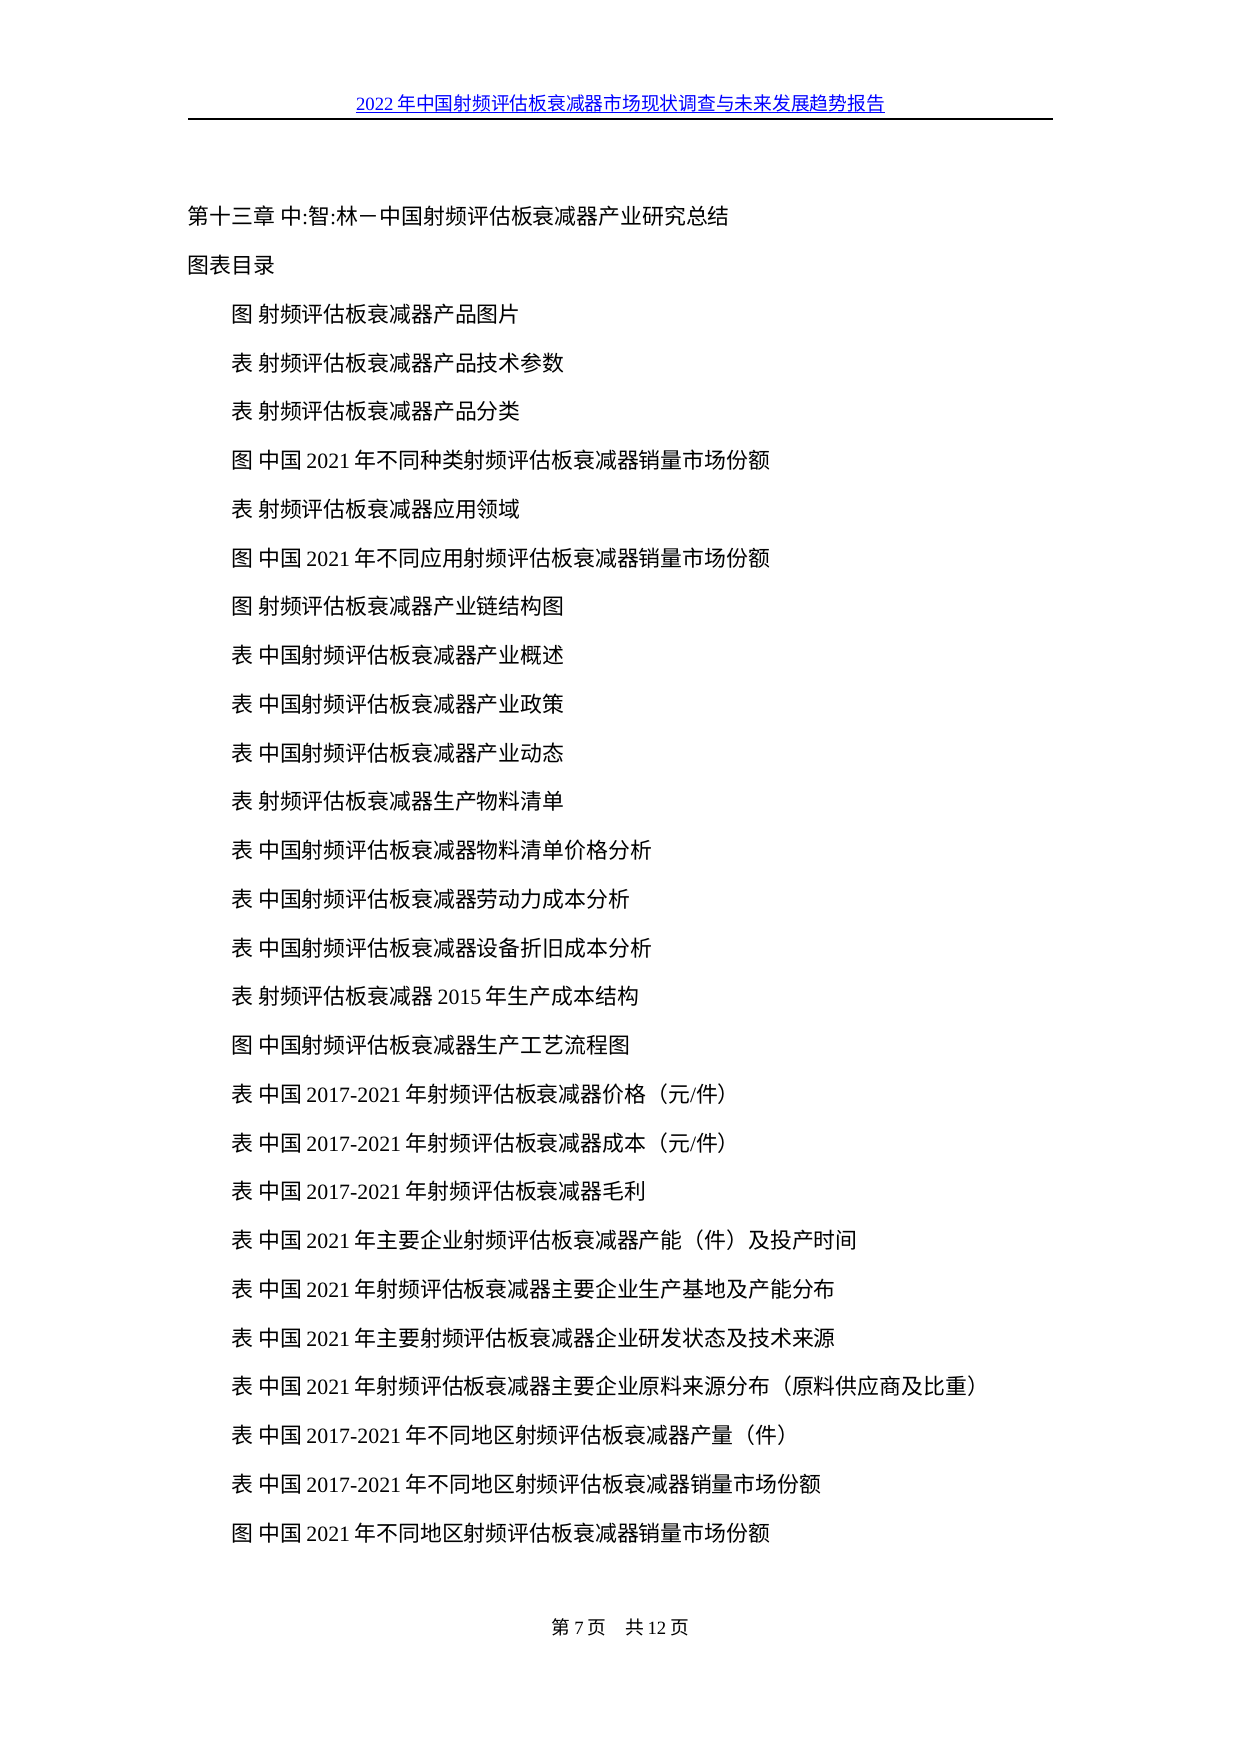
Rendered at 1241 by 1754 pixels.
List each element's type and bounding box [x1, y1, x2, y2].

text [187, 150, 1053, 1548]
